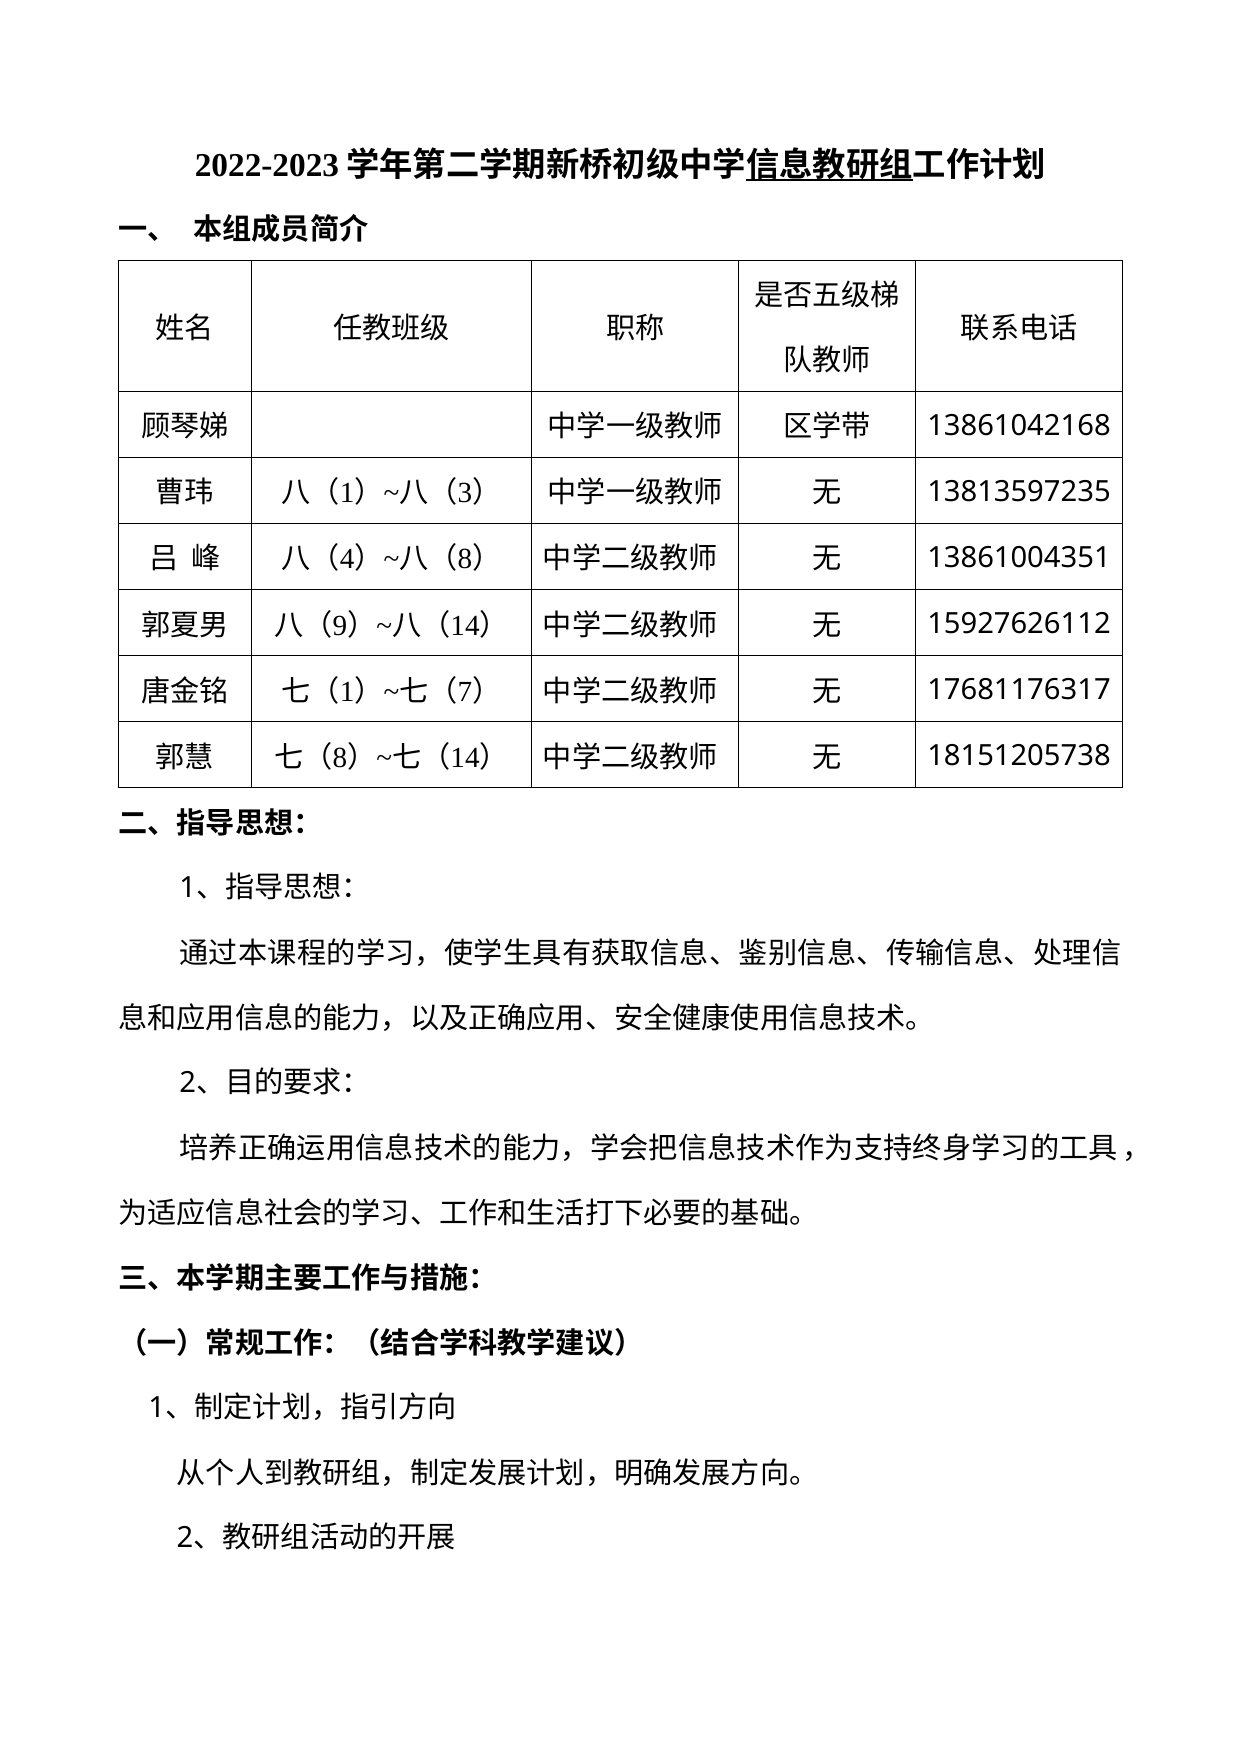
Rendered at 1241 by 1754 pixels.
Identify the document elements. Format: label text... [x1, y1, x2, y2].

table_cell 中学二级教师 [532, 524, 738, 589]
text 2022-2023学年第二学期新桥初级中学信息教研组工作计划 [118, 129, 1122, 194]
text 二、指导思想： [118, 788, 1122, 853]
table_cell 曹玮 [119, 458, 251, 523]
text 三、本学期主要工作与措施： [118, 1243, 1122, 1308]
text 通过本课程的学习，使学生具有获取信息、鉴别信息、传输信息、处理信息和应用信息的能力，以及正确应用、安全健康使用信息技术。 [118, 918, 1122, 1048]
table_cell 吕 峰 [119, 524, 251, 589]
text 2、目的要求： [118, 1048, 1122, 1113]
text 培养正确运用信息技术的能力，学会把信息技术作为支持终身学习的工具，为适应信息社会的学习、工作和生活打下必要的基础。 [118, 1113, 1122, 1243]
text （一）常规工作：（结合学科教学建议） [118, 1308, 1122, 1373]
table_cell 中学一级教师 [532, 458, 738, 523]
table_cell 区学带 [739, 392, 915, 457]
table_cell 无 [739, 458, 915, 523]
table_cell 13813597235 [916, 458, 1122, 523]
table_header 姓名 [119, 261, 251, 391]
text 1、制定计划，指引方向 [118, 1373, 1122, 1438]
table_cell 18151205738 [916, 722, 1122, 787]
text 1、指导思想： [118, 853, 1122, 918]
table_cell 17681176317 [916, 656, 1122, 721]
table_header 职称 [532, 261, 738, 391]
table_cell 七（1）~七（7） [252, 656, 531, 721]
table_cell 无 [739, 656, 915, 721]
table_cell [252, 392, 531, 457]
table_cell 唐金铭 [119, 656, 251, 721]
table_cell 中学二级教师 [532, 722, 738, 787]
table_cell 中学一级教师 [532, 392, 738, 457]
table_header 是否五级梯队教师 [739, 261, 915, 391]
table_cell 顾琴娣 [119, 392, 251, 457]
table_cell 八（1）~八（3） [252, 458, 531, 523]
text 2、教研组活动的开展 [162, 1503, 1122, 1568]
table_cell 八（4）~八（8） [252, 524, 531, 589]
table_cell 无 [739, 590, 915, 655]
list 本组成员简介 [118, 194, 1122, 259]
table_cell 中学二级教师 [532, 590, 738, 655]
table_cell 郭慧 [119, 722, 251, 787]
table_cell 八（9）~八（14） [252, 590, 531, 655]
table_cell 中学二级教师 [532, 656, 738, 721]
table_cell 无 [739, 722, 915, 787]
text 从个人到教研组，制定发展计划，明确发展方向。 [162, 1438, 1122, 1503]
table_cell 无 [739, 524, 915, 589]
table_cell 郭夏男 [119, 590, 251, 655]
table_cell 13861004351 [916, 524, 1122, 589]
table_cell 七（8）~七（14） [252, 722, 531, 787]
table_cell 13861042168 [916, 392, 1122, 457]
table_cell 15927626112 [916, 590, 1122, 655]
table_header 任教班级 [252, 261, 531, 391]
table_header 联系电话 [916, 261, 1122, 391]
